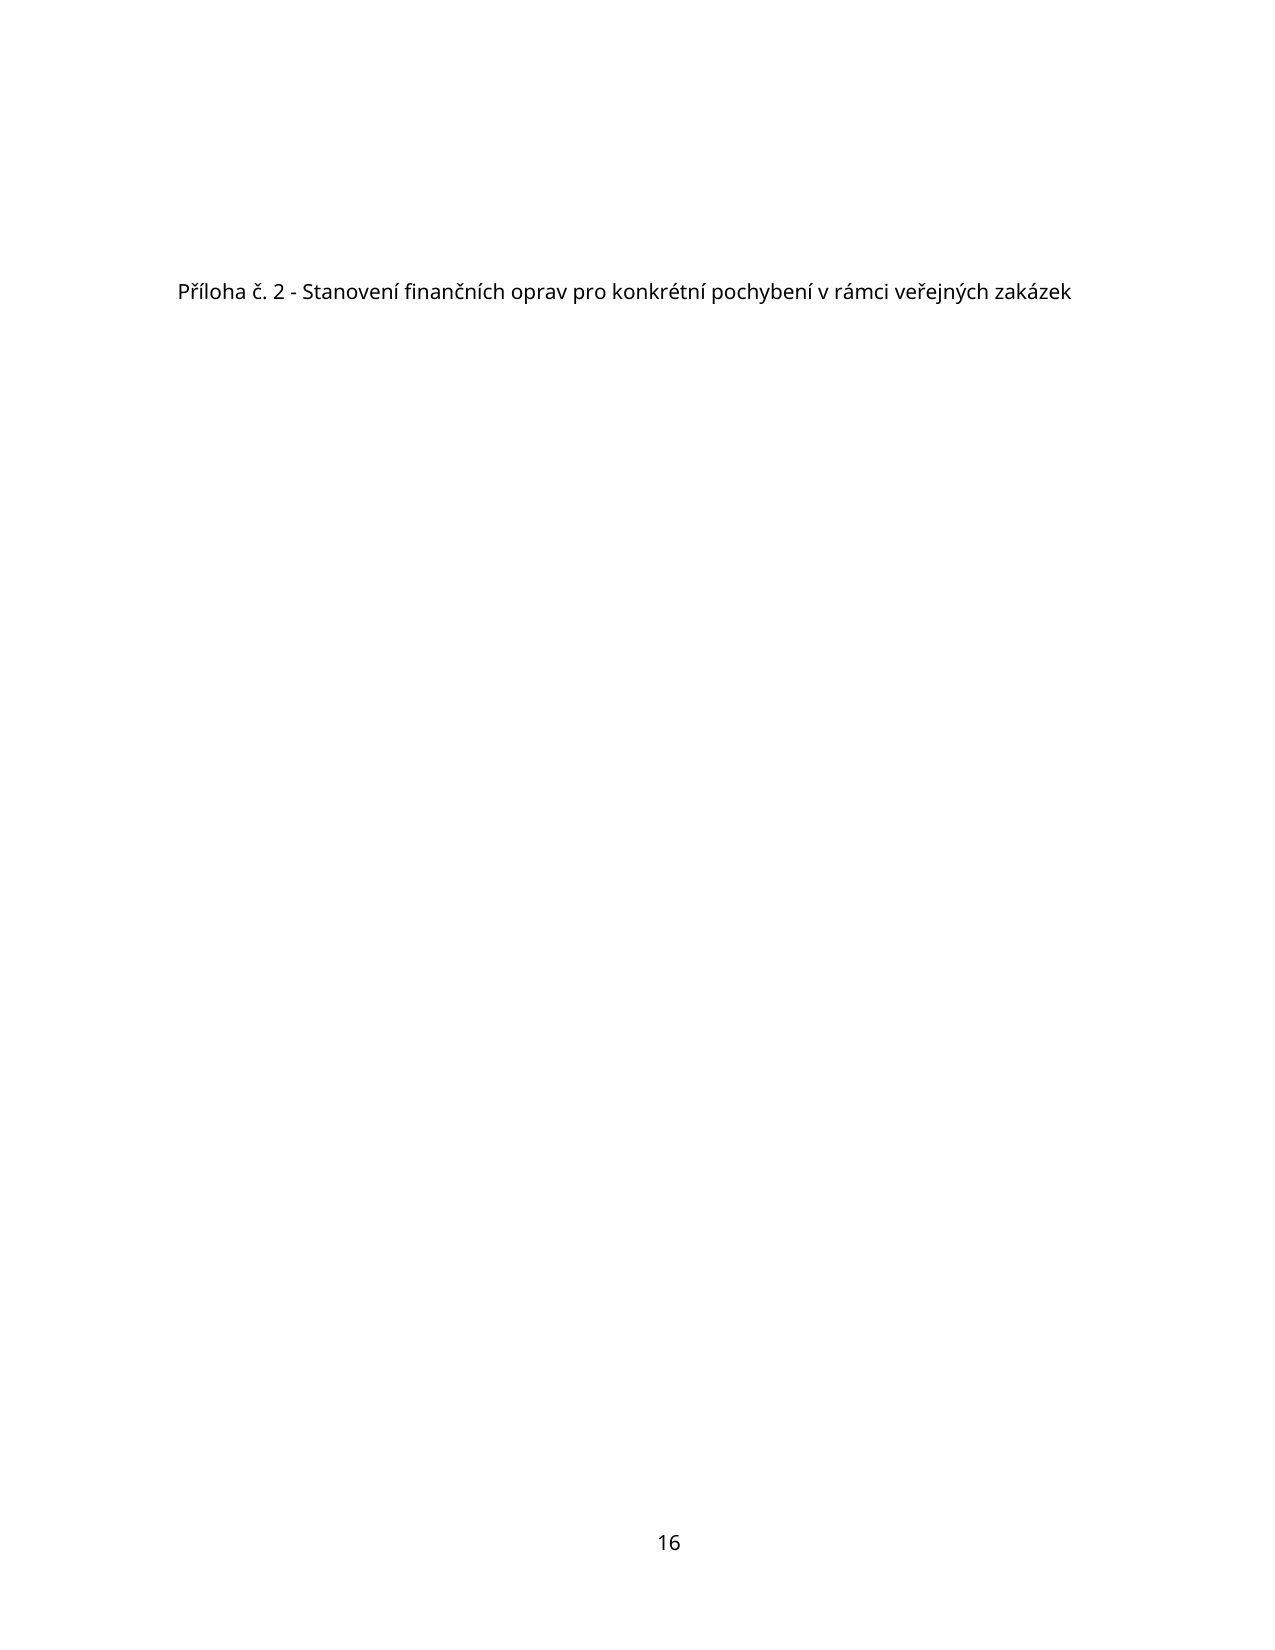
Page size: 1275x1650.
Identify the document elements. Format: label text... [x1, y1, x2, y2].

text Příloha č. 2 - Stanovení finančních oprav pro konkrétní pochybení v rámci veřejných zakázek [177, 277, 1169, 306]
